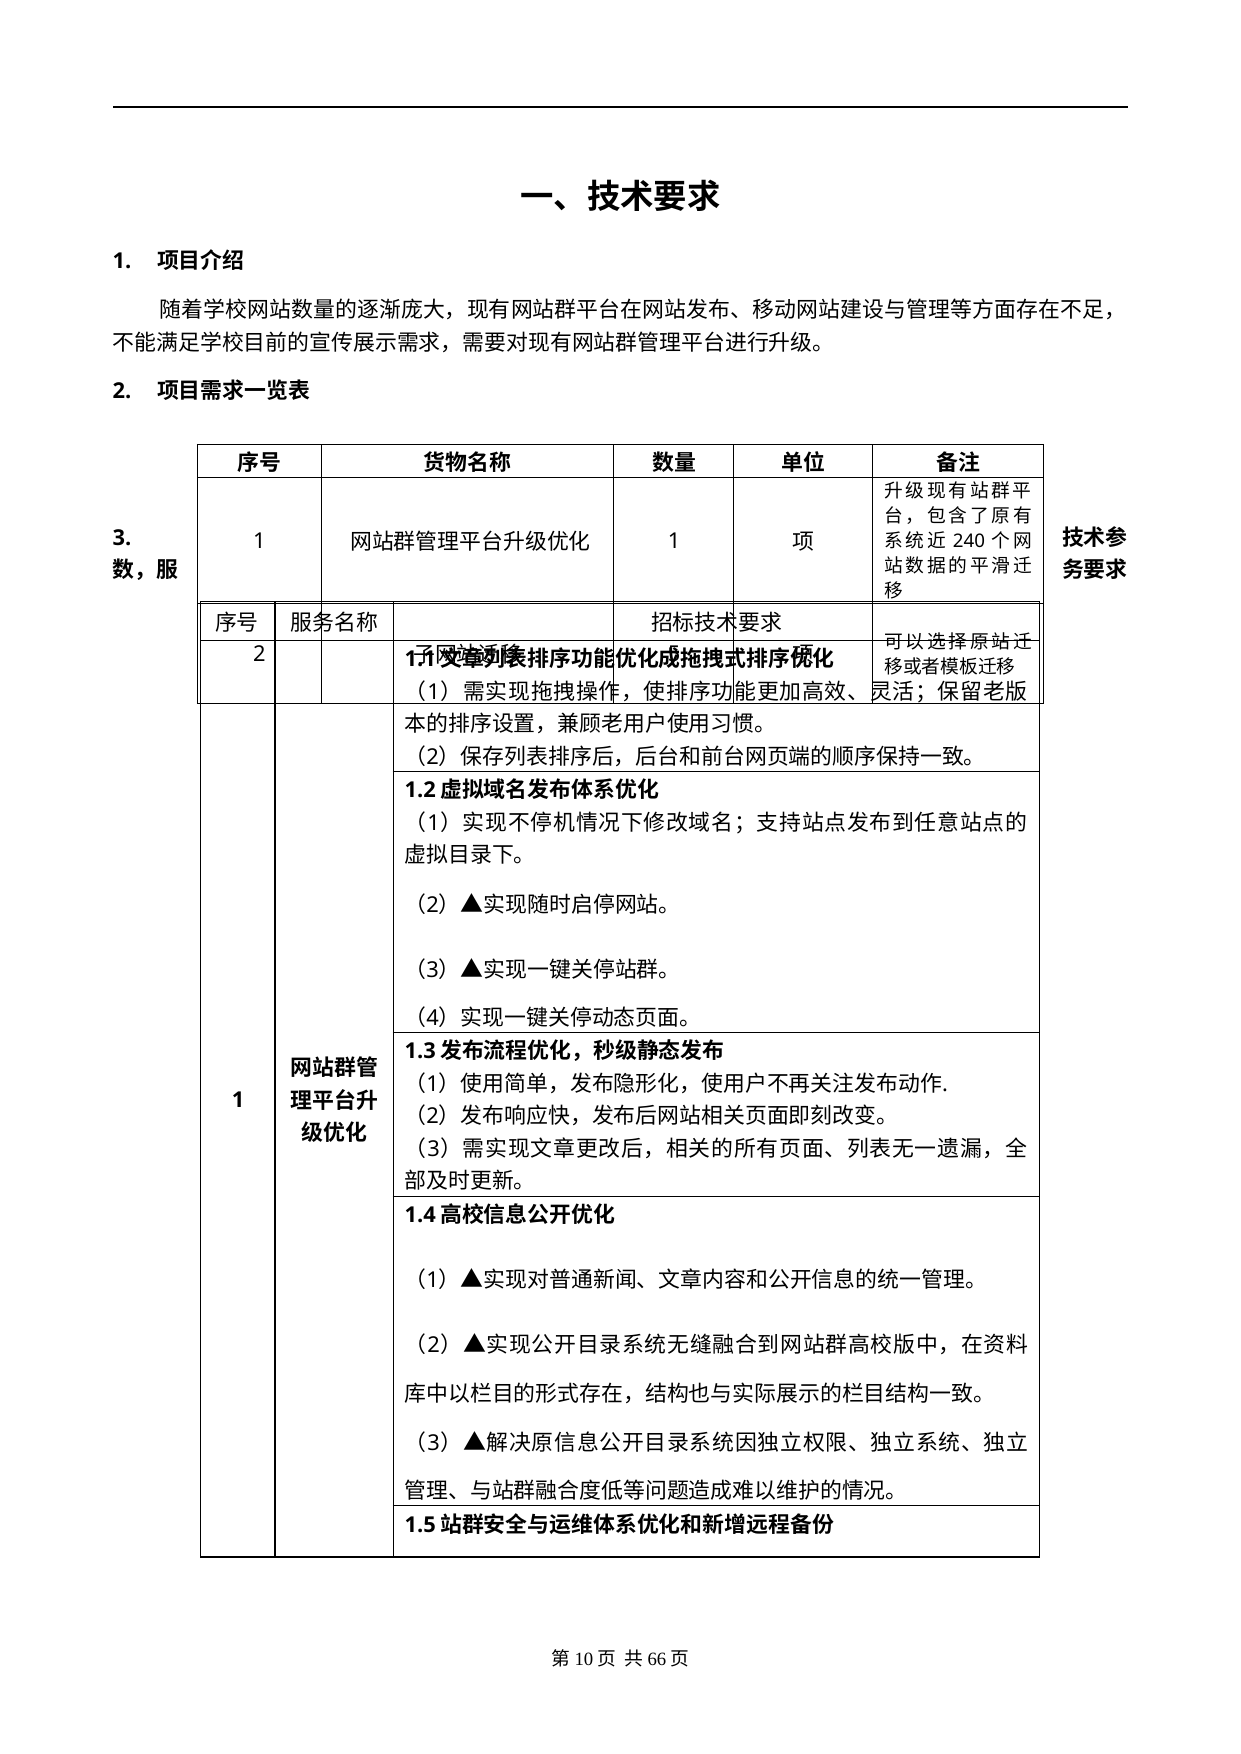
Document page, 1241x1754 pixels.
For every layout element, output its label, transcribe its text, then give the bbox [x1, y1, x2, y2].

text 随着学校网站数量的逐渐庞大，现有网站群平台在网站发布、移动网站建设与管理等方面存在不足，不能满足学校目前的宣传展示需求，需要对现有网站群管理平台进行升级。 [112, 292, 1128, 357]
table_cell 1.4高校信息公开优化 （1）▲实现对普通新闻、文章内容和公开信息的统一管理。 （2）▲实现公开目录系统无缝融合到网站群高校版中，在资料库中以栏目的形式存在，结构也与实际展示的栏目结构一致。 （3）▲解决原信息公开目录系统因独立权限、独立系统、独立管理、与站群融合度低等问题造成难以维护的情况。 [394, 1197, 1039, 1505]
list 技术参数，服务要求 [112, 519, 197, 584]
list 项目需求一览表 [112, 373, 1128, 406]
table_header 货物名称 [322, 445, 613, 477]
list 项目介绍 [112, 243, 1128, 276]
table_cell 1 [614, 478, 733, 603]
table_cell 网站群管理平台升级优化 [322, 478, 613, 603]
table_cell 1 [201, 704, 274, 1556]
table_cell 1 [198, 478, 321, 603]
table_cell 网站群管理平台升级优化 [276, 704, 393, 1556]
table_header 数量 [614, 445, 733, 477]
table_cell 1.1文章列表排序功能优化成拖拽式排序优化 （1）需实现拖拽操作，使排序功能更加高效、灵活；保留老版本的排序设置，兼顾老用户使用习惯。 （2）保存列表排序后，后台和前台网页端的顺序保持一致。 [394, 704, 1039, 771]
table_cell 1.3发布流程优化，秒级静态发布 （1）使用简单，发布隐形化，使用户不再关注发布动作. （2）发布响应快，发布后网站相关页面即刻改变。 （3）需实现文章更改后，相关的所有页面、列表无一遗漏，全部及时更新。 [394, 1033, 1039, 1196]
table_cell 1.2虚拟域名发布体系优化 （1）实现不停机情况下修改域名；支持站点发布到任意站点的虚拟目录下。 （2）▲实现随时启停网站。 （3）▲实现一键关停站群。 （4）实现一键关停动态页面。 [394, 772, 1039, 1032]
table_header 单位 [734, 445, 872, 477]
subtitle 一、技术要求 [112, 162, 1128, 227]
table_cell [394, 1506, 1039, 1556]
table_cell 5 [614, 604, 733, 703]
table_cell 项 [734, 478, 872, 603]
table_cell 项 [734, 604, 872, 703]
table_header 备注 [873, 445, 1043, 477]
list 技术参数，服务要求 [1044, 519, 1128, 584]
table_header 序号 [198, 445, 321, 477]
table_cell 升级现有站群平台，包含了原有系统近240个网站数据的平滑迁移 [873, 478, 1043, 603]
table_cell 子网站迁移 [322, 604, 613, 703]
table_cell 可以选择原站迁移或者模板迁移 [873, 604, 1043, 703]
table_cell 2 [198, 604, 321, 703]
